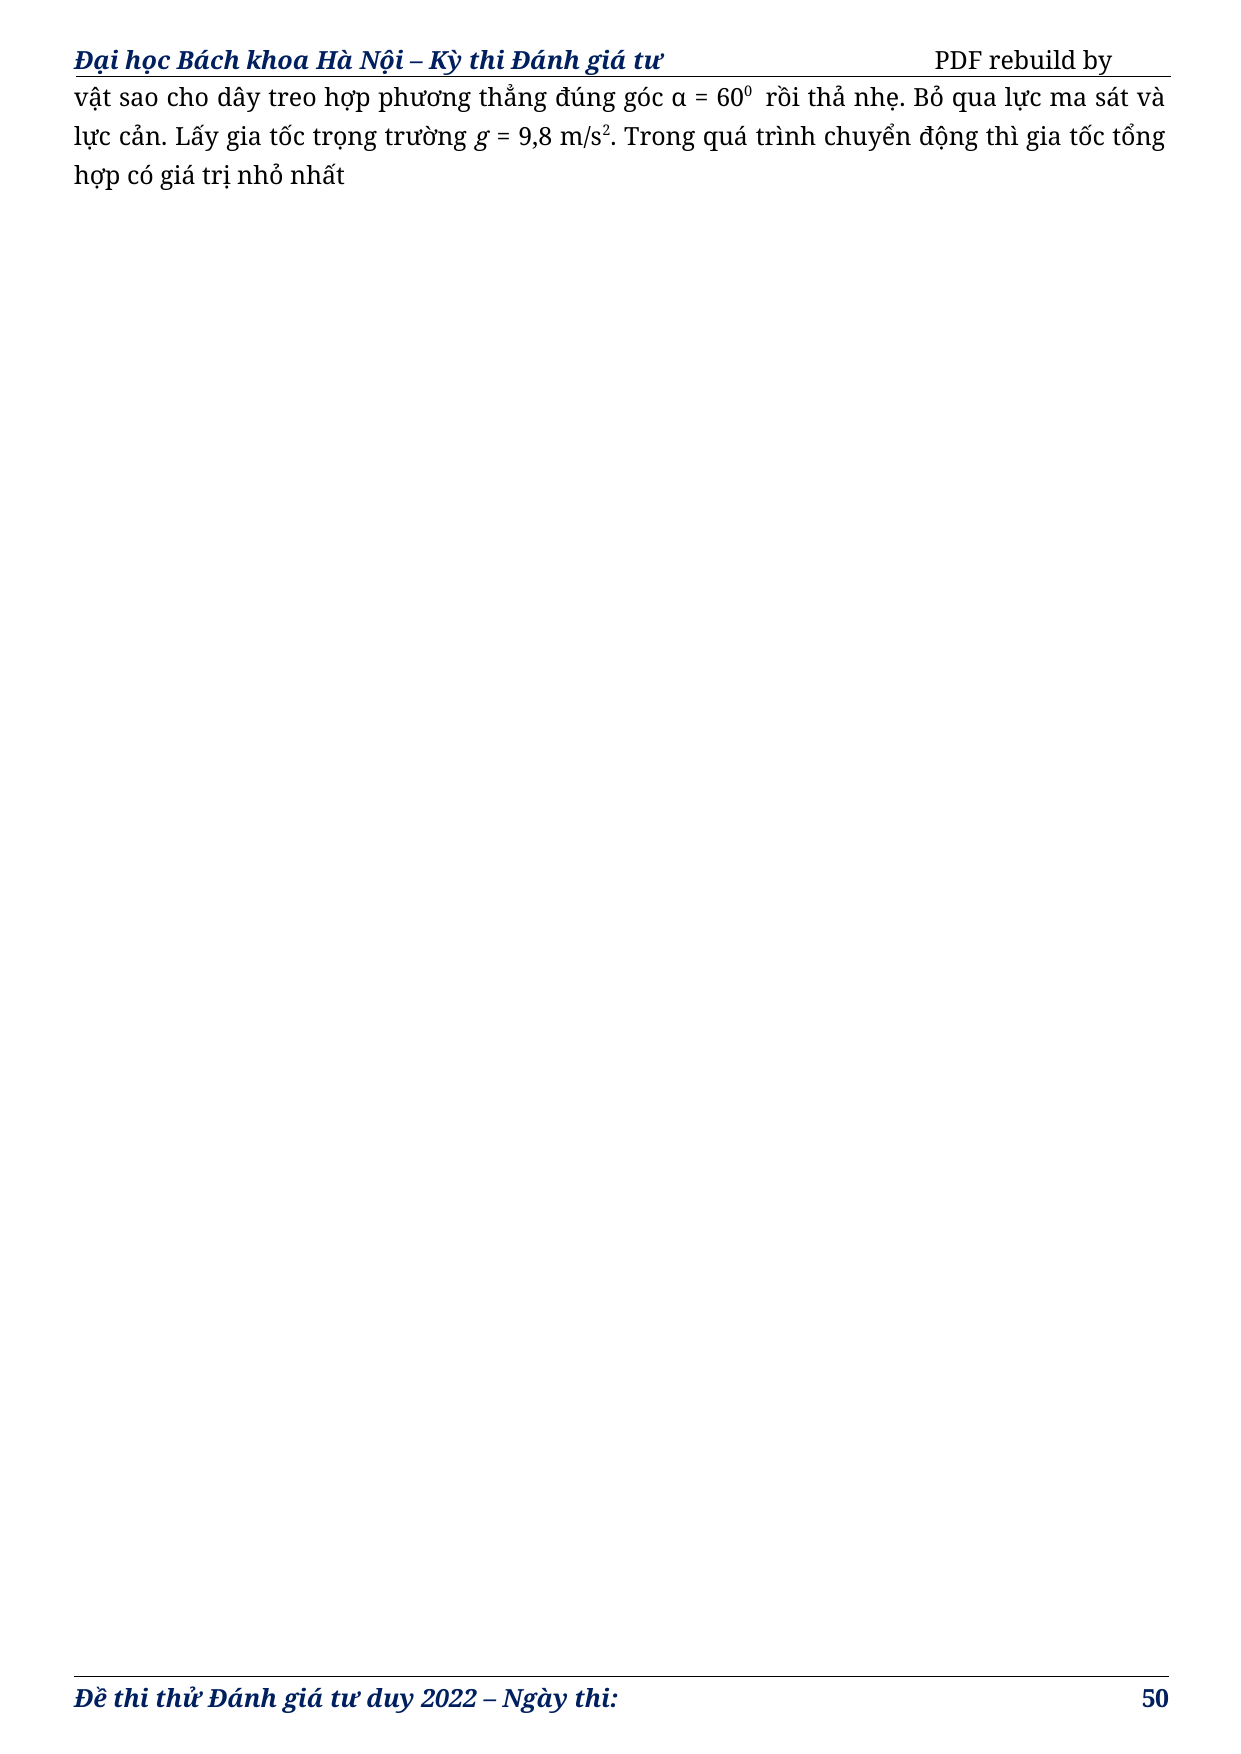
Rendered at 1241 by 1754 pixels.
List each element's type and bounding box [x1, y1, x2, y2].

text [74, 79, 1167, 192]
